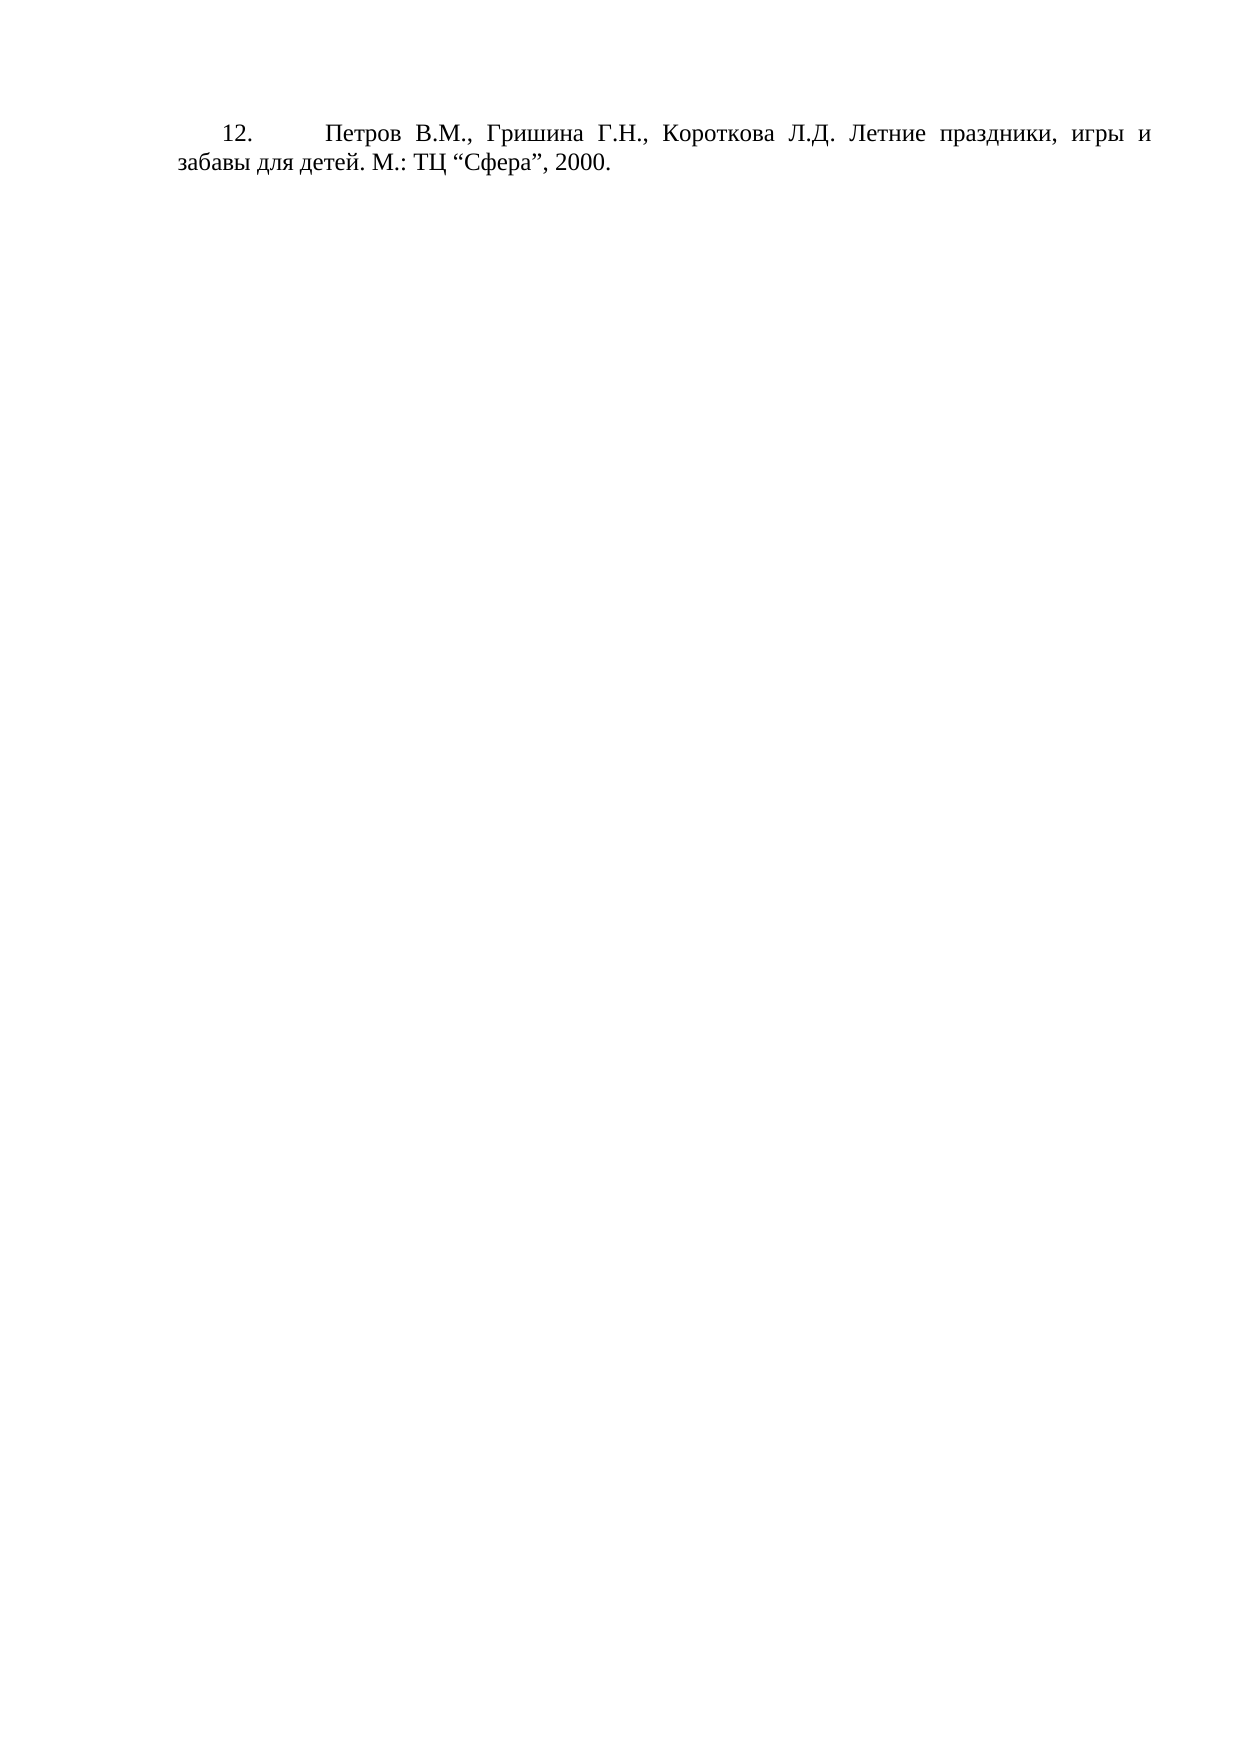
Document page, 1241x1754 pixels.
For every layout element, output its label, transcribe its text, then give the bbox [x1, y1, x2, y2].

list Петров В.М., Гришина Г.Н., Короткова Л.Д. Летние праздники, игры и забавы для детей. М.: ТЦ “Сфера”, 2000. [177, 118, 1152, 176]
